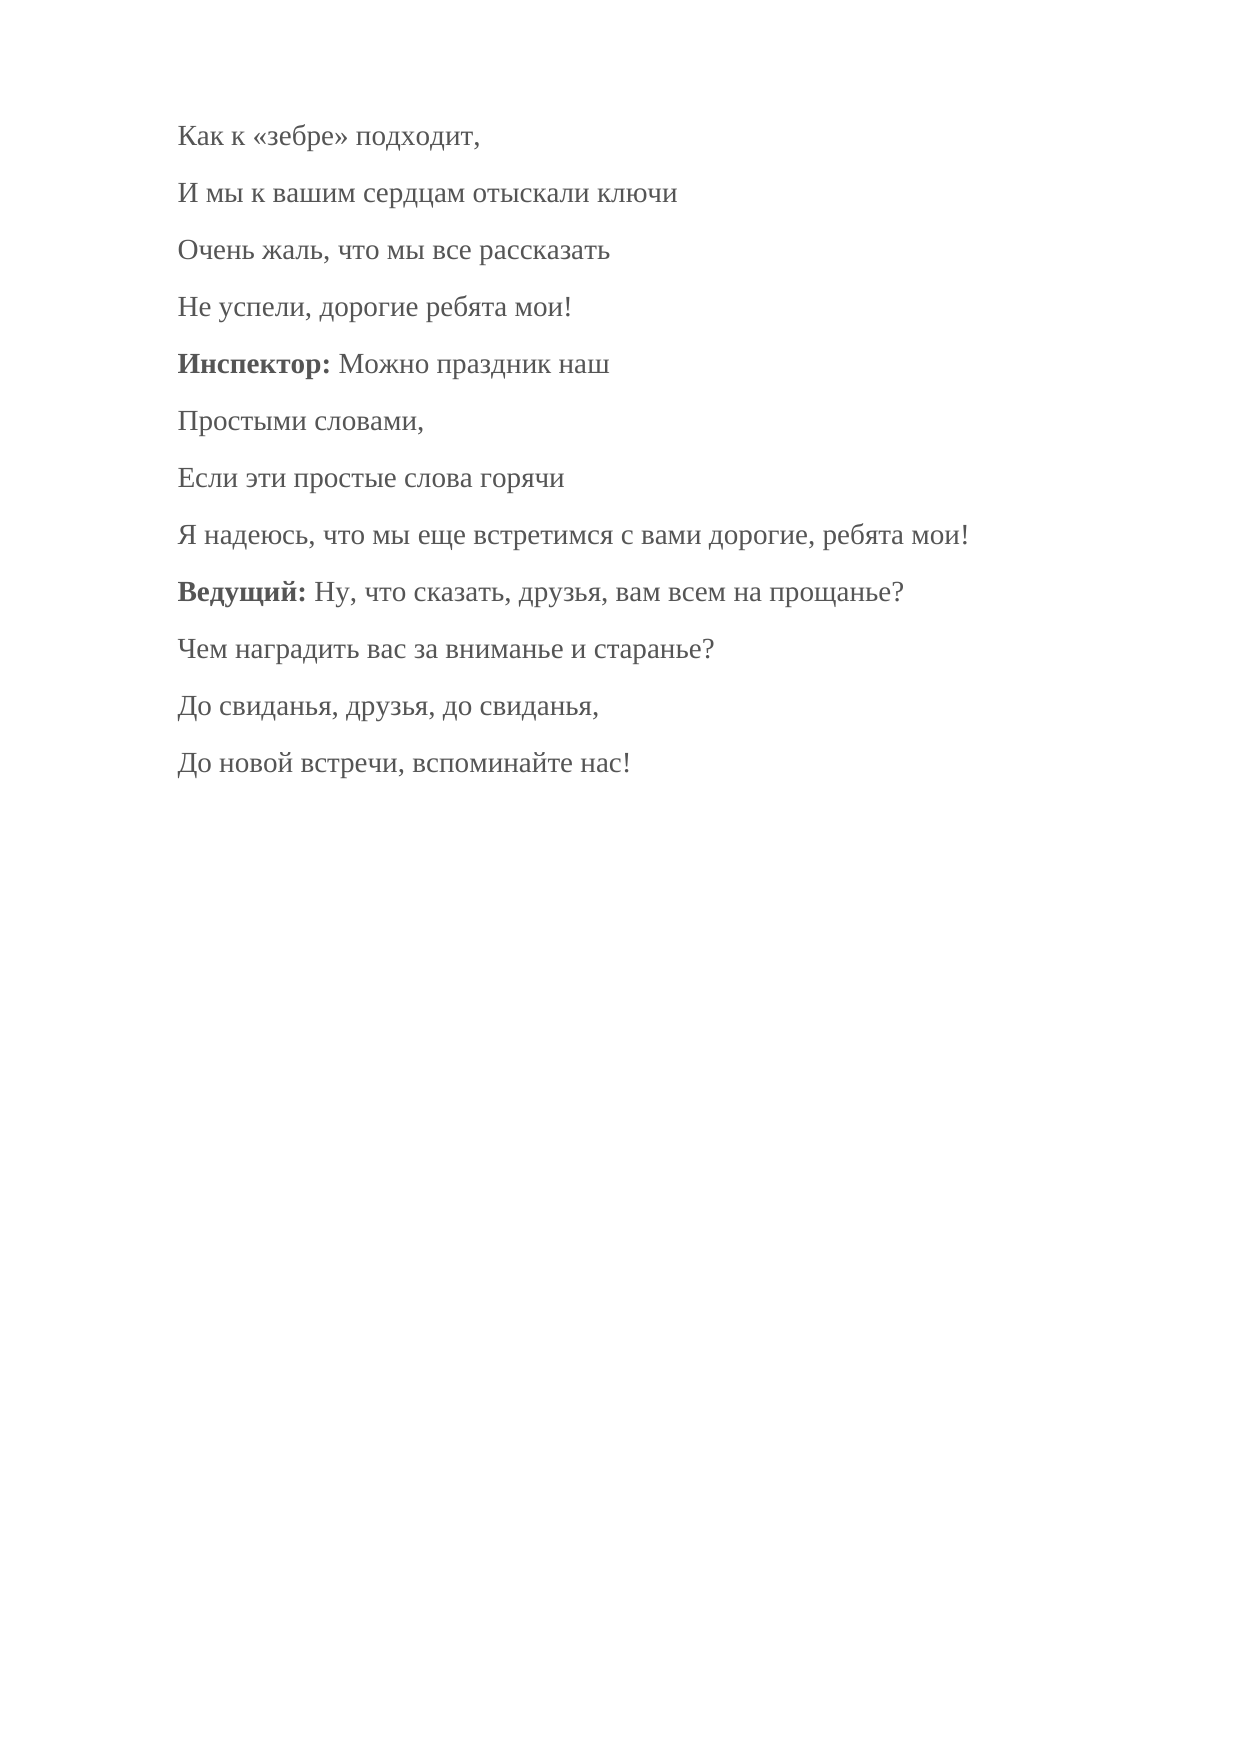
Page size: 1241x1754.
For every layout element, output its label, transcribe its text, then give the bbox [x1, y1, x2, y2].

text И мы к вашим сердцам отыскали ключи [177, 175, 1152, 209]
text До свиданья, друзья, до свиданья, [177, 688, 1152, 721]
text Простыми словами, [177, 403, 1152, 437]
text Чем наградить вас за вниманье и старанье? [177, 631, 1152, 664]
text До новой встречи, вспоминайте нас! [177, 745, 1152, 778]
text Как к «зебре» подходит, [177, 118, 1152, 152]
text Очень жаль, что мы все рассказать [177, 232, 1152, 266]
text Ведущий: Ну, что сказать, друзья, вам всем на прощанье? [177, 574, 1152, 607]
text Не успели, дорогие ребята мои! [177, 289, 1152, 323]
text Если эти простые слова горячи [177, 460, 1152, 493]
text Я надеюсь, что мы еще встретимся с вами дорогие, ребята мои! [177, 517, 1152, 551]
text Инспектор: Можно праздник наш [177, 346, 1152, 379]
